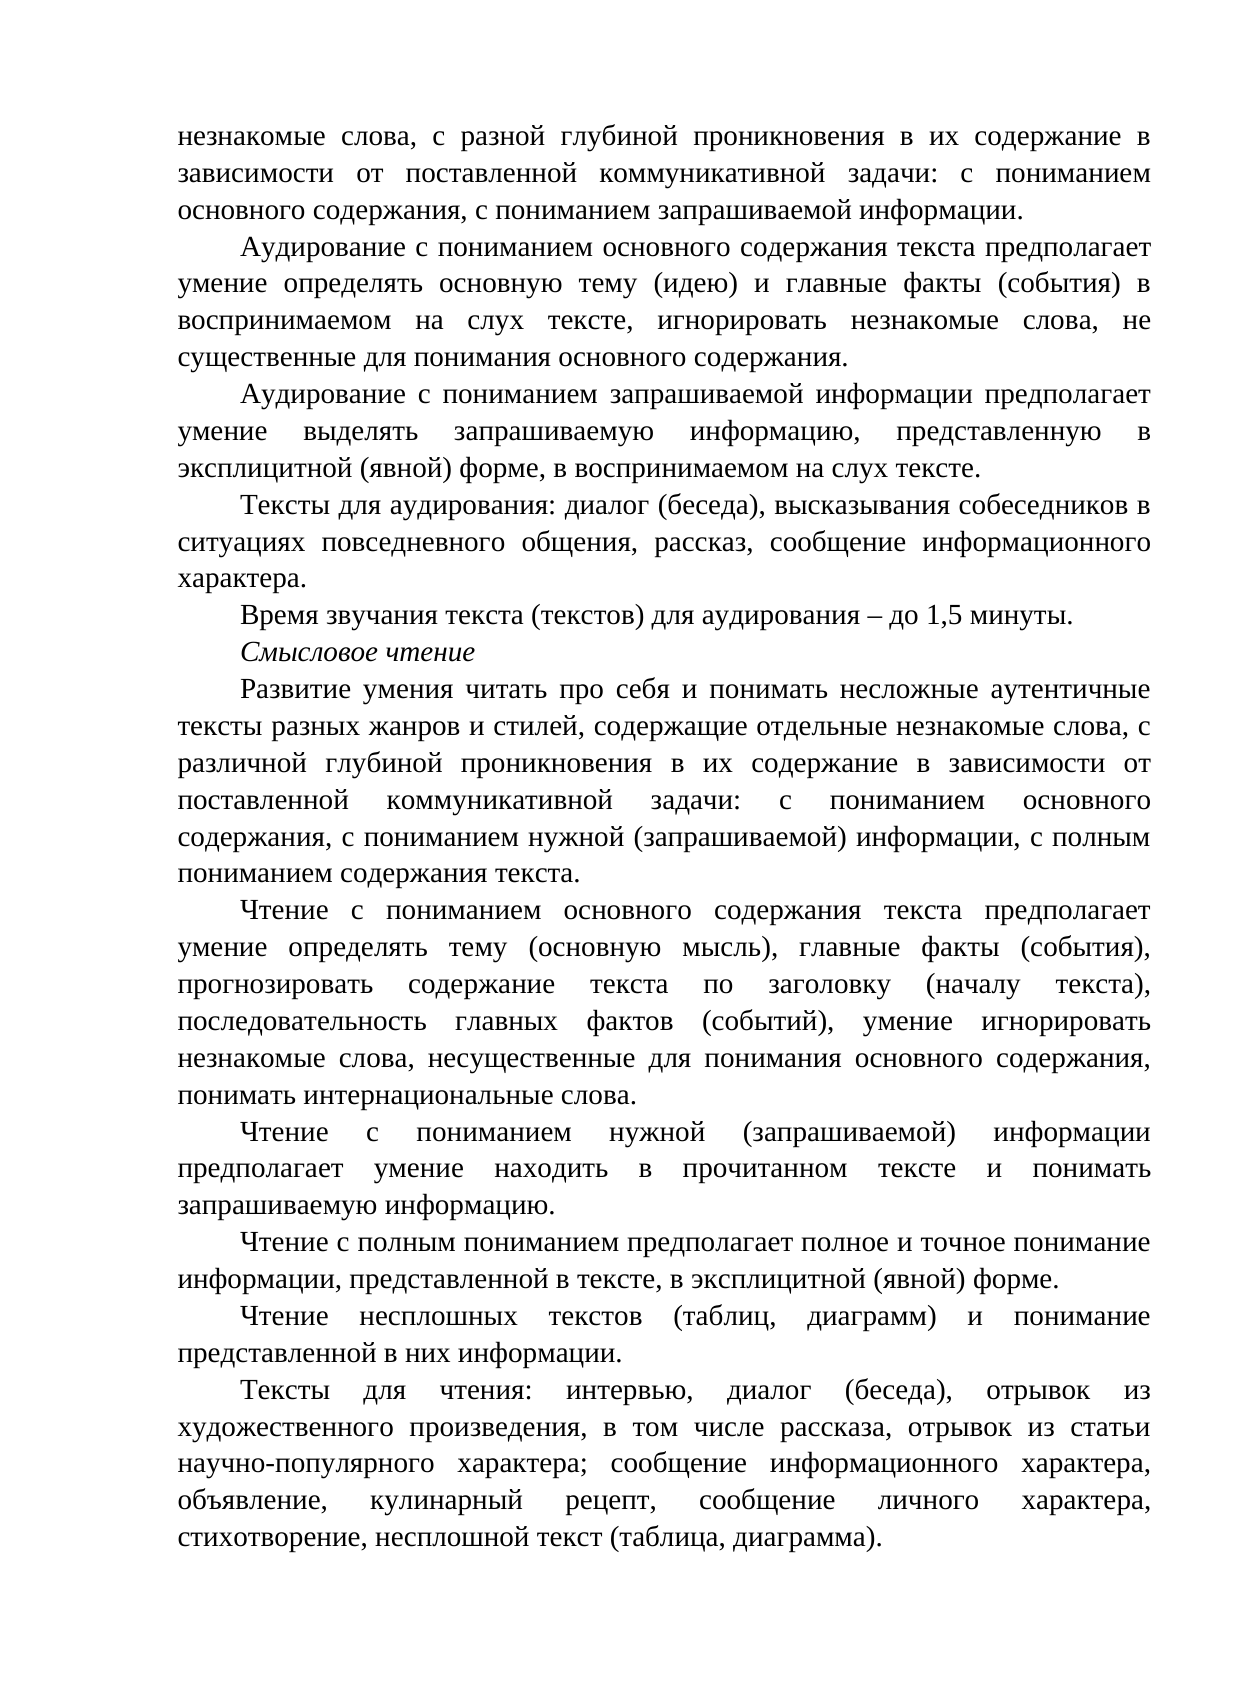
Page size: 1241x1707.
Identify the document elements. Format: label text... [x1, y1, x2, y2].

text Развитие умения читать про себя и понимать несложные аутентичные тексты разных жанров и стилей, содержащие отдельные незнакомые слова, с различной глубиной проникновения в их содержание в зависимости от поставленной коммуникативной задачи: с пониманием основного содержания, с пониманием нужной (запрашиваемой) информации, с полным пониманием содержания текста. [177, 671, 1152, 889]
text Время звучания текста (текстов) для аудирования – до 1,5 минуты. [177, 597, 1152, 631]
text Чтение с пониманием нужной (запрашиваемой) информации предполагает умение находить в прочитанном тексте и понимать запрашиваемую информацию. [177, 1114, 1152, 1221]
text Смысловое чтение [177, 634, 1152, 668]
text Чтение несплошных текстов (таблиц, диаграмм) и понимание представленной в них информации. [177, 1298, 1152, 1368]
text Чтение с пониманием основного содержания текста предполагает умение определять тему (основную мысль), главные факты (события), прогнозировать содержание текста по заголовку (началу текста), последовательность главных фактов (событий), умение игнорировать незнакомые слова, несущественные для понимания основного содержания, понимать интернациональные слова. [177, 892, 1152, 1110]
text Тексты для аудирования: диалог (беседа), высказывания собеседников в ситуациях повседневного общения, рассказ, сообщение информационного характера. [177, 487, 1152, 594]
text Тексты для чтения: интервью, диалог (беседа), отрывок из художественного произведения, в том числе рассказа, отрывок из статьи научно-популярного характера; сообщение информационного характера, объявление, кулинарный рецепт, сообщение личного характера, стихотворение, несплошной текст (таблица, диаграмма). [177, 1372, 1152, 1553]
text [177, 118, 1152, 225]
text Аудирование с пониманием запрашиваемой информации предполагает умение выделять запрашиваемую информацию, представленную в эксплицитной (явной) форме, в воспринимаемом на слух тексте. [177, 376, 1152, 483]
text Аудирование с пониманием основного содержания текста предполагает умение определять основную тему (идею) и главные факты (события) в воспринимаемом на слух тексте, игнорировать незнакомые слова, не существенные для понимания основного содержания. [177, 229, 1152, 373]
text Чтение с полным пониманием предполагает полное и точное понимание информации, представленной в тексте, в эксплицитной (явной) форме. [177, 1224, 1152, 1295]
